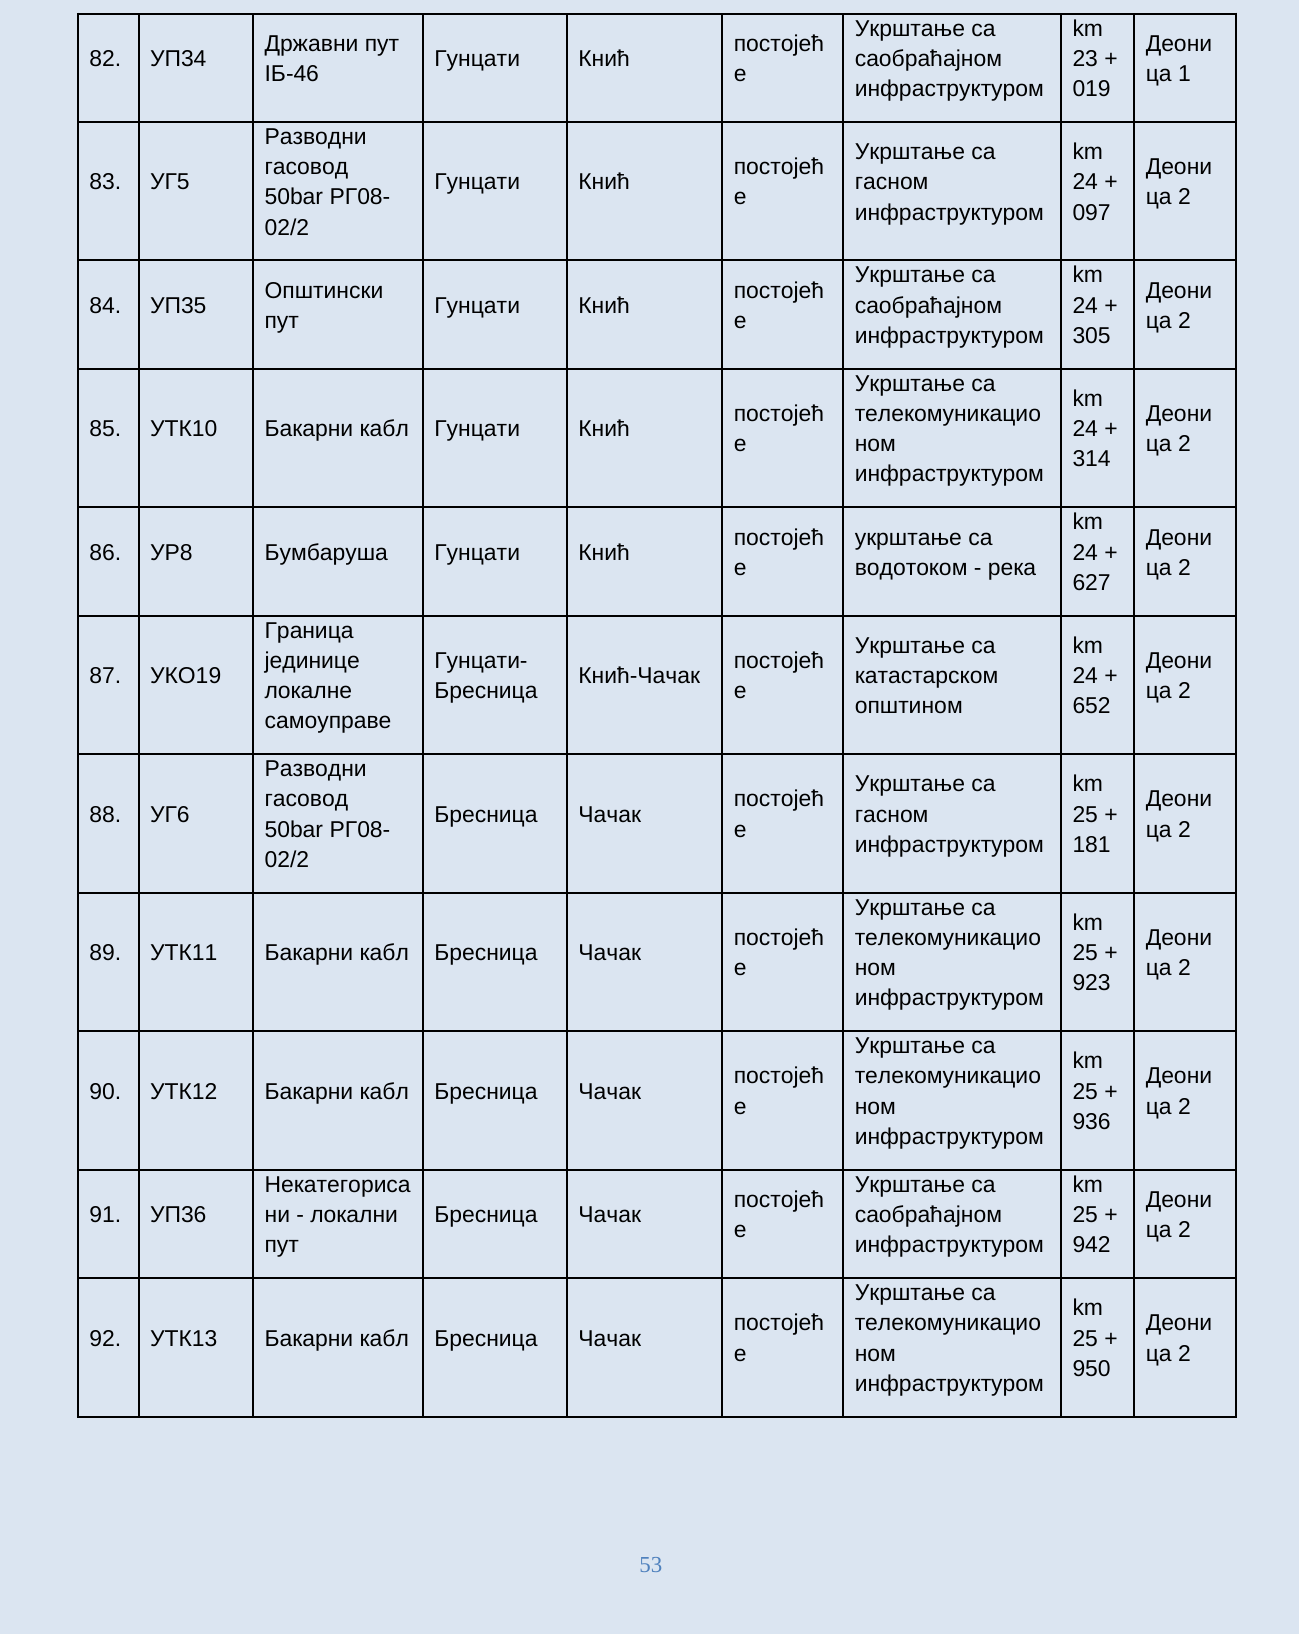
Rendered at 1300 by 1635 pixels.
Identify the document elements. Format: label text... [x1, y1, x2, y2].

table_cell 87. [79, 617, 138, 753]
table_cell Гунцати [424, 15, 566, 121]
table_cell Чачак [568, 755, 721, 892]
table_cell Укрштање са саобраћајном инфраструктуром [844, 15, 1060, 121]
table_cell Разводни гасовод 50bar РГ08-02/2 [254, 755, 422, 892]
table_cell постојеће [723, 1171, 842, 1277]
table_cell Бресница [424, 1279, 566, 1416]
table_cell Гунцати [424, 123, 566, 259]
table_cell Бумбаруша [254, 508, 422, 614]
table_cell Кнић-Чачак [568, 617, 721, 753]
table_cell УТК10 [140, 370, 252, 506]
table_cell Кнић [568, 508, 721, 614]
table_cell УТК12 [140, 1032, 252, 1169]
table_cell km 25 + 923 [1062, 894, 1133, 1030]
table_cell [844, 1171, 1060, 1277]
table_cell km 24 + 305 [1062, 261, 1133, 368]
table_cell Деоница 1 [1135, 15, 1235, 121]
table_cell km 24 + 097 [1062, 123, 1133, 259]
table_cell Укрштање са телекомуникационом инфраструктуром [844, 894, 1060, 1030]
table_cell Деоница 2 [1135, 617, 1235, 753]
table_cell постојеће [723, 894, 842, 1030]
table_cell km 25 + 950 [1062, 1279, 1133, 1416]
table_cell Кнић [568, 123, 721, 259]
table_cell УТК11 [140, 894, 252, 1030]
table_cell 89. [79, 894, 138, 1030]
table_cell km 25 + 181 [1062, 755, 1133, 892]
table_cell km 25 + 942 [1062, 1171, 1133, 1277]
table_cell постојеће [723, 123, 842, 259]
table_cell постојеће [723, 508, 842, 614]
table_cell 88. [79, 755, 138, 892]
table_cell Укрштање са телекомуникационом инфраструктуром [844, 1032, 1060, 1169]
table_cell постојеће [723, 755, 842, 892]
table_cell km 24 + 627 [1062, 508, 1133, 614]
table_cell 83. [79, 123, 138, 259]
table_cell постојеће [723, 261, 842, 368]
table_cell Гунцати-Бресница [424, 617, 566, 753]
table_cell Деоница 2 [1135, 1032, 1235, 1169]
table_cell Чачак [568, 894, 721, 1030]
table_cell 91. [79, 1171, 138, 1277]
table_cell Кнић [568, 15, 721, 121]
table_cell Бакарни кабл [254, 1279, 422, 1416]
table_cell постојеће [723, 617, 842, 753]
table_cell Бакарни кабл [254, 894, 422, 1030]
table_cell Граница јединице локалне самоуправе [254, 617, 422, 753]
table_cell УП35 [140, 261, 252, 368]
table_cell УГ6 [140, 755, 252, 892]
table_cell Укрштање са телекомуникационом инфраструктуром [844, 1279, 1060, 1416]
table_cell укрштање са водотоком - река [844, 508, 1060, 614]
table_cell Бресница [424, 1032, 566, 1169]
table_cell 90. [79, 1032, 138, 1169]
table_cell постојеће [723, 15, 842, 121]
table_cell Гунцати [424, 370, 566, 506]
table_cell Разводни гасовод 50bar РГ08-02/2 [254, 123, 422, 259]
table_cell Деоница 2 [1135, 755, 1235, 892]
table_cell постојеће [723, 1032, 842, 1169]
table_cell УГ5 [140, 123, 252, 259]
table_cell 86. [79, 508, 138, 614]
table_cell Деоница 2 [1135, 261, 1235, 368]
table_cell Бресница [424, 755, 566, 892]
table_cell Бакарни кабл [254, 1032, 422, 1169]
table_cell Укрштање са катастарском општином [844, 617, 1060, 753]
table_cell km 24 + 652 [1062, 617, 1133, 753]
table_cell Бресница [424, 1171, 566, 1277]
table_cell Деоница 2 [1135, 370, 1235, 506]
table_cell Кнић [568, 370, 721, 506]
table_cell УТК13 [140, 1279, 252, 1416]
table_cell 84. [79, 261, 138, 368]
table_cell km 23 + 019 [1062, 15, 1133, 121]
table_cell Кнић [568, 261, 721, 368]
table_cell km 25 + 936 [1062, 1032, 1133, 1169]
table_cell Гунцати [424, 508, 566, 614]
table_cell Деоница 2 [1135, 508, 1235, 614]
table_cell Чачак [568, 1279, 721, 1416]
table_cell 92. [79, 1279, 138, 1416]
table_cell Укрштање са саобраћајном инфраструктуром [844, 261, 1060, 368]
table_cell УП36 [140, 1171, 252, 1277]
table_cell Гунцати [424, 261, 566, 368]
table_cell Чачак [568, 1032, 721, 1169]
table_cell 85. [79, 370, 138, 506]
table_cell Укрштање са телекомуникационом инфраструктуром [844, 370, 1060, 506]
table_cell Бакарни кабл [254, 370, 422, 506]
table_cell Некатегорисани - локални пут [254, 1171, 422, 1277]
table_cell Бресница [424, 894, 566, 1030]
table_cell Чачак [568, 1171, 721, 1277]
table_cell Деоница 2 [1135, 123, 1235, 259]
table_cell km 24 + 314 [1062, 370, 1133, 506]
table_cell УР8 [140, 508, 252, 614]
table_cell Деоница 2 [1135, 1171, 1235, 1277]
table_cell УП34 [140, 15, 252, 121]
table_cell Укрштање са гасном инфраструктуром [844, 755, 1060, 892]
table_cell постојеће [723, 1279, 842, 1416]
table_cell УКО19 [140, 617, 252, 753]
table_cell Укрштање са гасном инфраструктуром [844, 123, 1060, 259]
table_cell Општински пут [254, 261, 422, 368]
table_cell 82. [79, 15, 138, 121]
table_cell Државни пут IБ-46 [254, 15, 422, 121]
table_cell постојеће [723, 370, 842, 506]
table_cell Деоница 2 [1135, 894, 1235, 1030]
table_cell Деоница 2 [1135, 1279, 1235, 1416]
